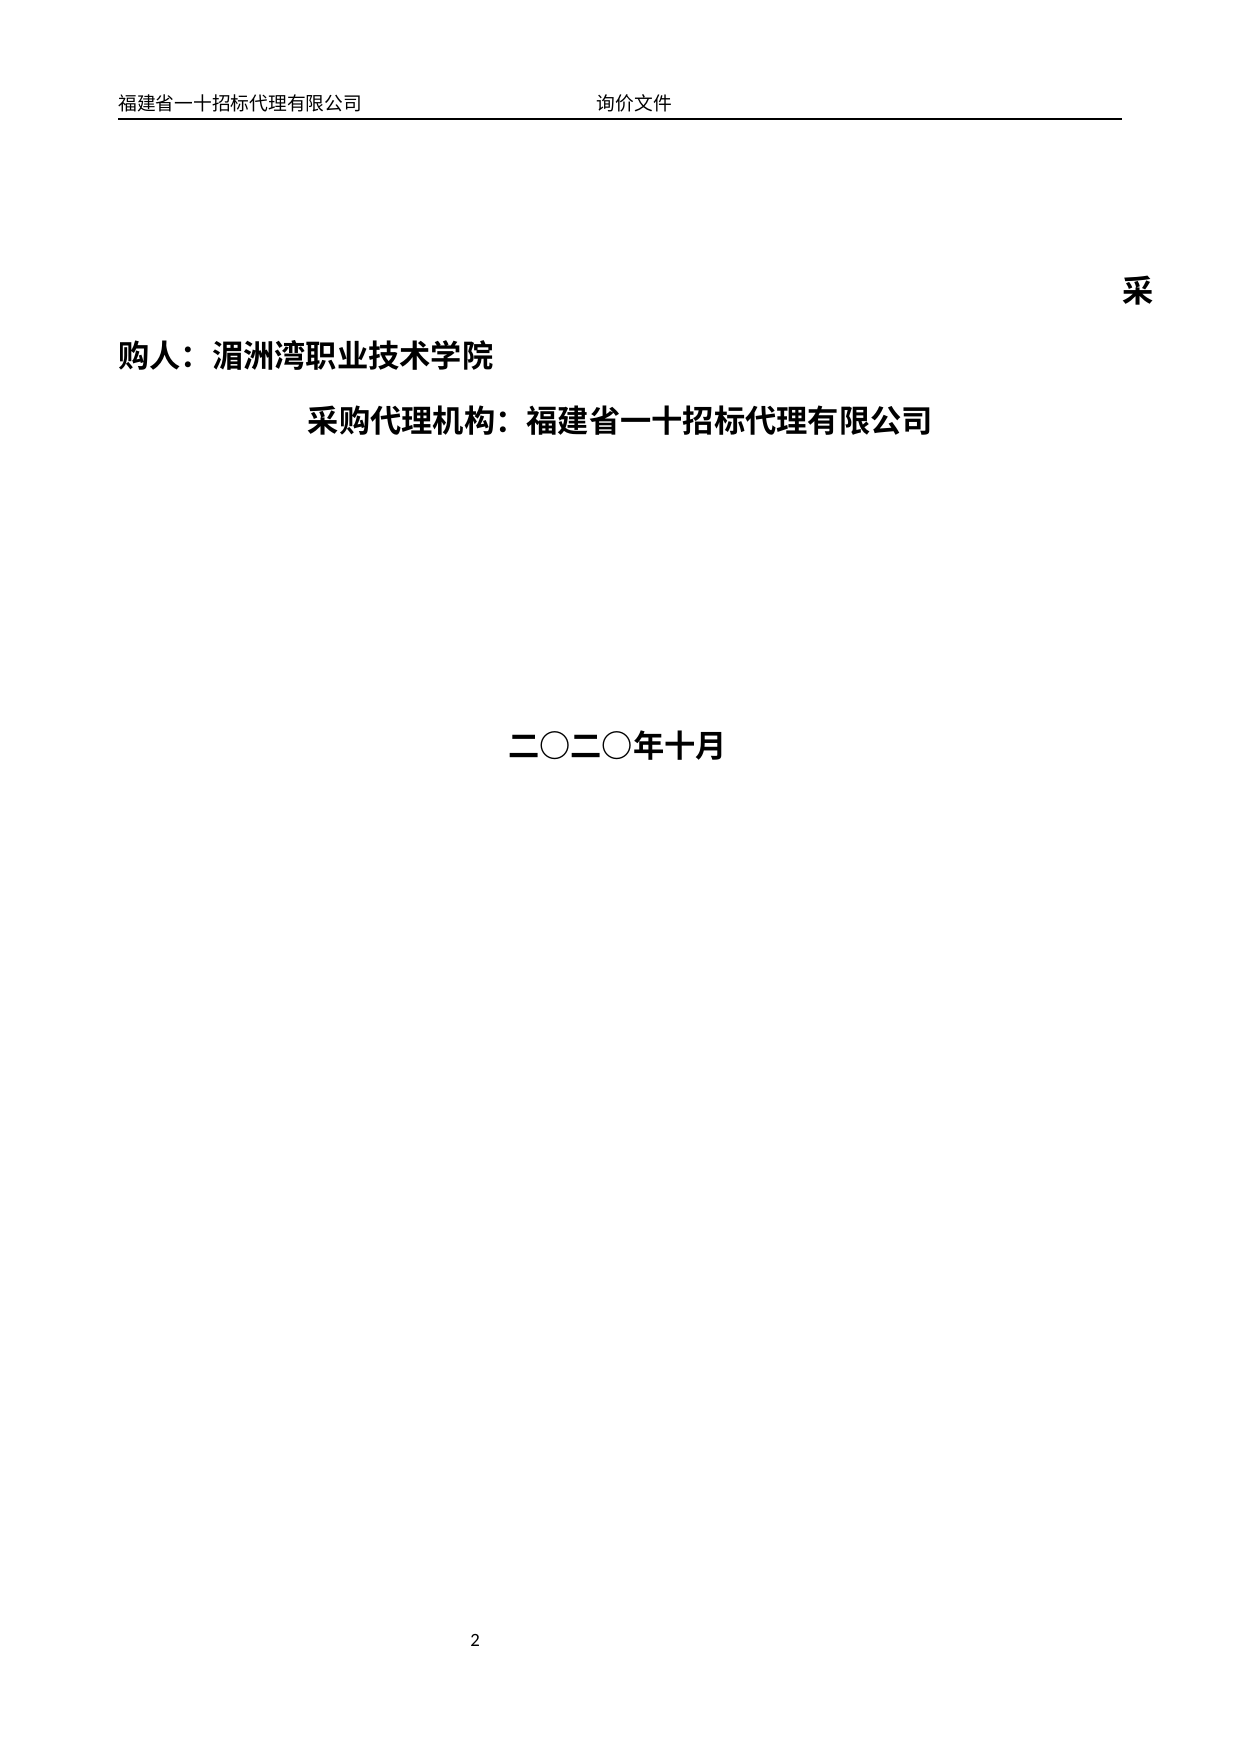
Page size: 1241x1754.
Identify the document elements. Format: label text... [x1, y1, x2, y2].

text 采购代理机构：福建省一十招标代理有限公司 [118, 386, 1122, 451]
text 二○二○年十月 [118, 711, 1122, 776]
text 采购人：湄洲湾职业技术学院 [118, 256, 1122, 386]
